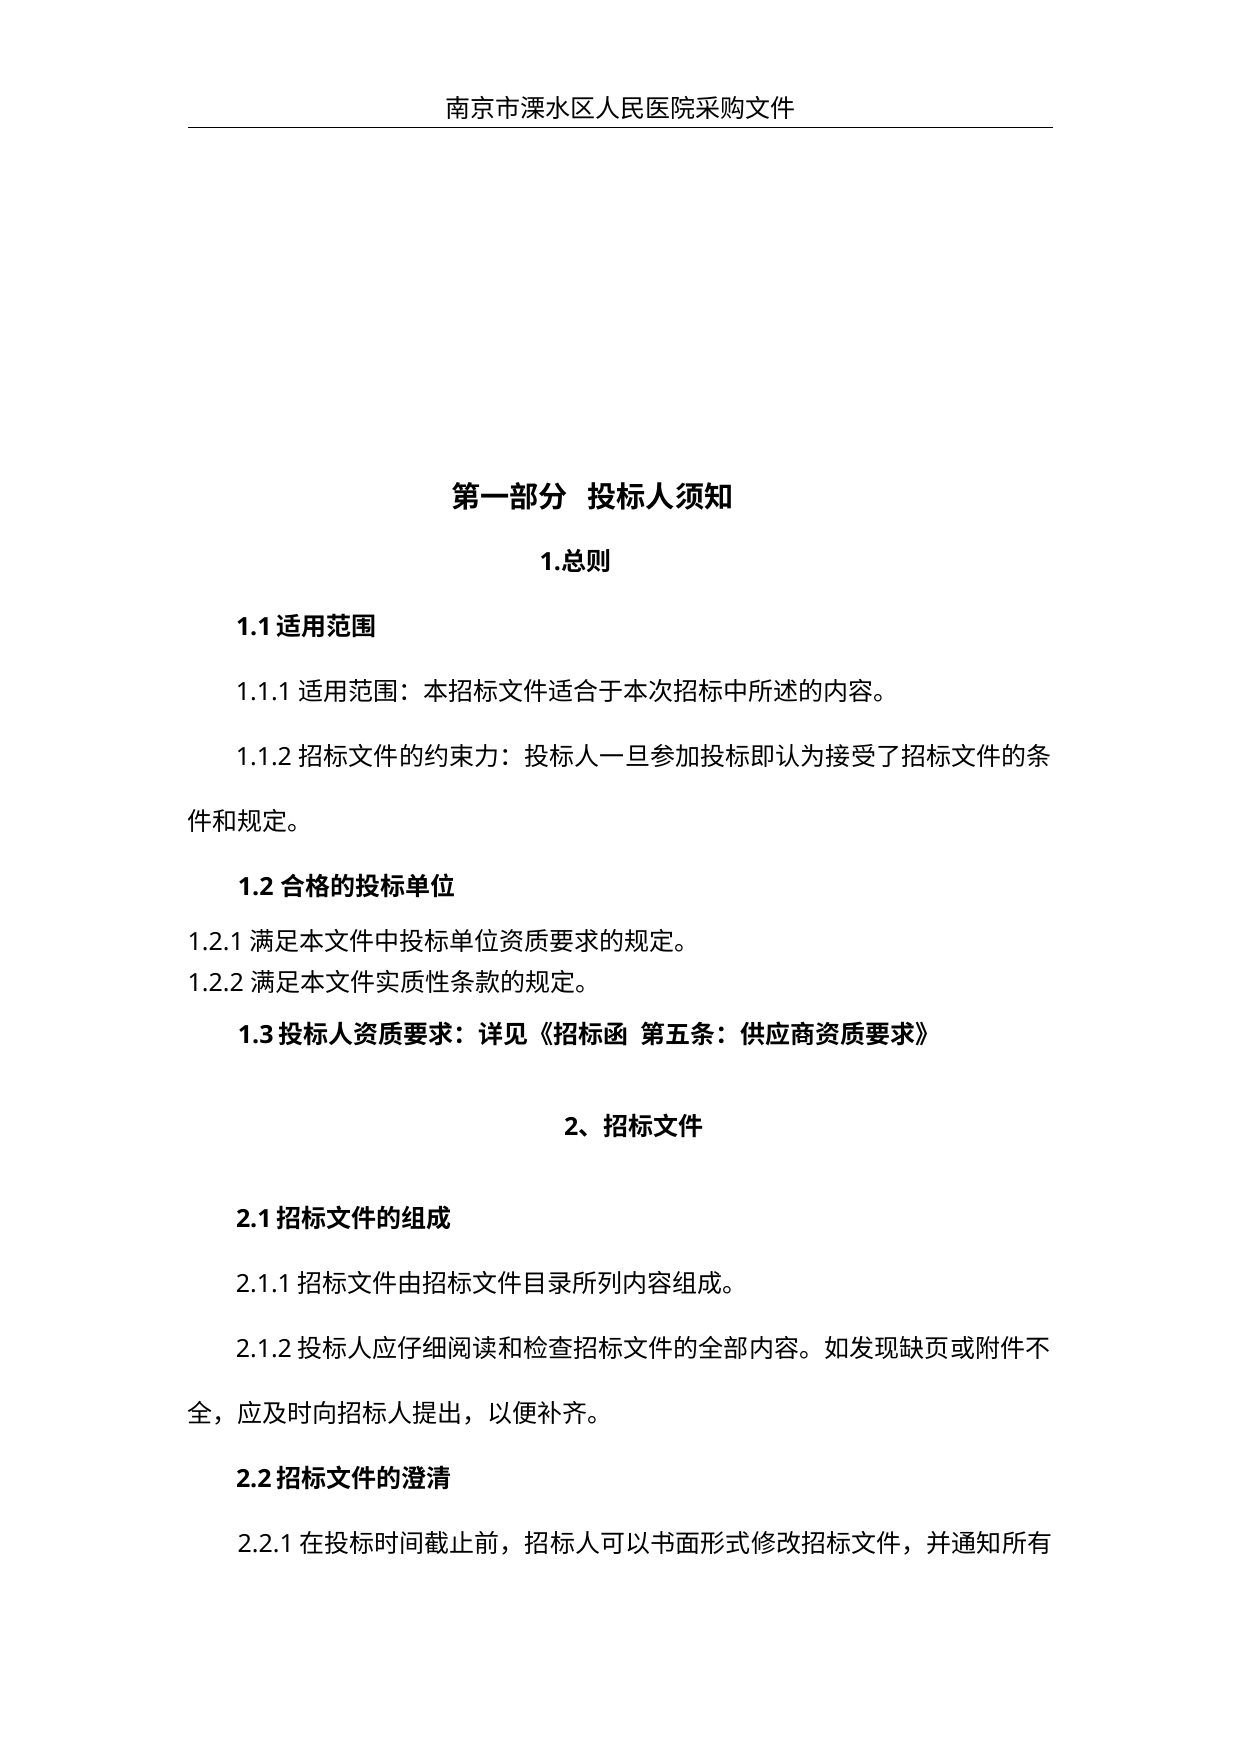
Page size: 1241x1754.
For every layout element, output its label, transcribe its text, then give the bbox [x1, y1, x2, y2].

text 2.1.1招标文件由招标文件目录所列内容组成。 [187, 1249, 1053, 1314]
text 1.1.1 适用范围：本招标文件适合于本次招标中所述的内容。 [187, 657, 1053, 722]
text 2.1.2投标人应仔细阅读和检查招标文件的全部内容。如发现缺页或附件不全，应及时向招标人提出，以便补齐。 [187, 1314, 1053, 1444]
text 1.1.2 招标文件的约束力：投标人一旦参加投标即认为接受了招标文件的条件和规定。 [187, 722, 1053, 852]
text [187, 1509, 1053, 1574]
text 第一部分 投标人须知 [187, 462, 1053, 527]
text 1.2 合格的投标单位 [187, 852, 1053, 917]
text 2.1招标文件的组成 [187, 1184, 1053, 1249]
text 2.2招标文件的澄清 [187, 1444, 1053, 1509]
text 1.1适用范围 [187, 592, 1053, 657]
text 1.3投标人资质要求：详见《招标函 第五条：供应商资质要求》 [187, 1000, 1053, 1065]
text 1.2.1满足本文件中投标单位资质要求的规定。 [187, 917, 1053, 958]
subtitle 2、招标文件 [238, 1092, 1053, 1157]
text 1.2.2 满足本文件实质性条款的规定。 [187, 958, 1053, 1000]
text 1.总则 [187, 527, 1053, 592]
